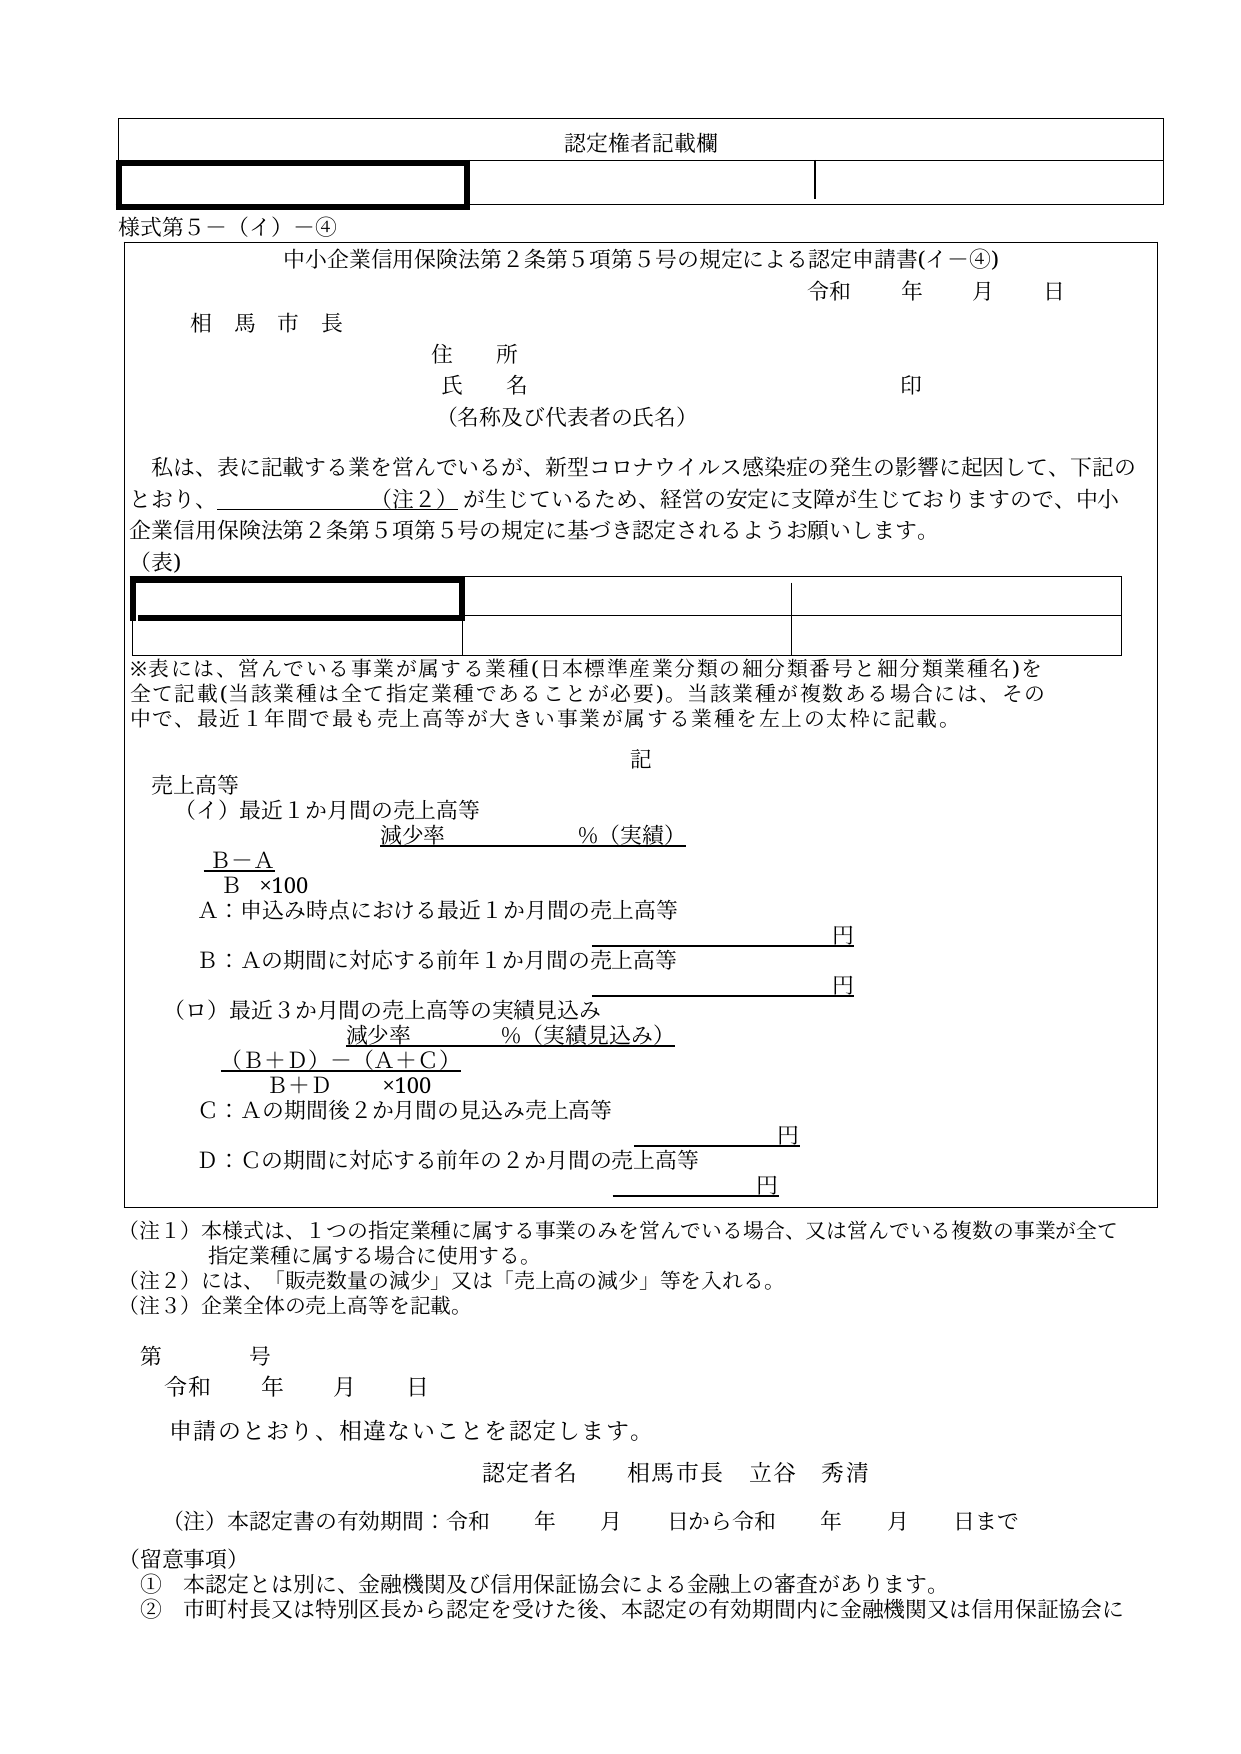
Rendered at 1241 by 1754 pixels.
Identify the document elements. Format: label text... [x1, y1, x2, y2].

text 第 号 [118, 1333, 1122, 1371]
table_header 認定権者記載欄 [119, 119, 1163, 160]
table_cell [122, 166, 464, 204]
text （注）本認定書の有効期間：令和 年 月 日から令和 年 月 日まで [118, 1504, 1122, 1535]
text （留意事項） [118, 1548, 1166, 1573]
text （注３）企業全体の売上高等を記載。 [118, 1293, 1122, 1318]
text 令和 年 月 日 [118, 1371, 1122, 1402]
table_cell [470, 161, 815, 204]
table_header 中小企業信用保険法第２条第５項第５号の規定による認定申請書(イ－④) 令和 年 月 日 相 馬 市 長 住 所 氏 名 印 （名称及び代表者の氏名） 私は、表に記載する業を営んでいるが、新型コロナウイルス感染症の発生の影響に起因して、下記の とおり、 （注２） が生じているため、経営の安定に支障が生じておりますので、中小 企業信用保険法第２条第５項第５号の規定に基づき認定されるようお願いします。 （表) ※表には、営んでいる事業が属する業種(日本標準産業分類の細分類番号と細分類業種名)を 全て記載(当該業種は全て指定業種であることが必要)。当該業種が複数ある場合には、その 中で、最近１年間で最も売上高等が大きい事業が属する業種を左上の太枠に記載。 記 売上高等 （イ）最近１か月間の売上高等 減少率 ％（実績） Ｂ－Ａ Ｂ ×100 Ａ：申込み時点における最近１か月間の売上高等 円 Ｂ：Ａの期間に対応する前年１か月間の売上高等 円 （ロ）最近３か月間の売上高等の実績見込み 減少率 ％（実績見込み） （Ｂ＋Ｄ）－（Ａ＋Ｃ） Ｂ＋Ｄ ×100 Ｃ：Ａの期間後２か月間の見込み売上高等 円 Ｄ：Ｃの期間に対応する前年の２か月間の売上高等 円 [125, 243, 1157, 1207]
text ② 市町村長又は特別区長から認定を受けた後、本認定の有効期間内に金融機関又は信用保証協会に [118, 1598, 1166, 1623]
text （注１）本様式は、１つの指定業種に属する事業のみを営んでいる場合、又は営んでいる複数の事業が全て指定業種に属する場合に使用する。 [118, 1218, 1122, 1268]
text 申請のとおり、相違ないことを認定します。 [118, 1414, 1122, 1446]
text 様式第５－（イ）－④ [118, 210, 1122, 242]
table_cell [815, 161, 1163, 204]
text （注２）には、「販売数量の減少」又は「売上高の減少」等を入れる。 [118, 1268, 1122, 1293]
text ① 本認定とは別に、金融機関及び信用保証協会による金融上の審査があります。 [118, 1573, 1166, 1598]
text 認定者名 相馬市長 立谷 秀清 [118, 1456, 1122, 1487]
